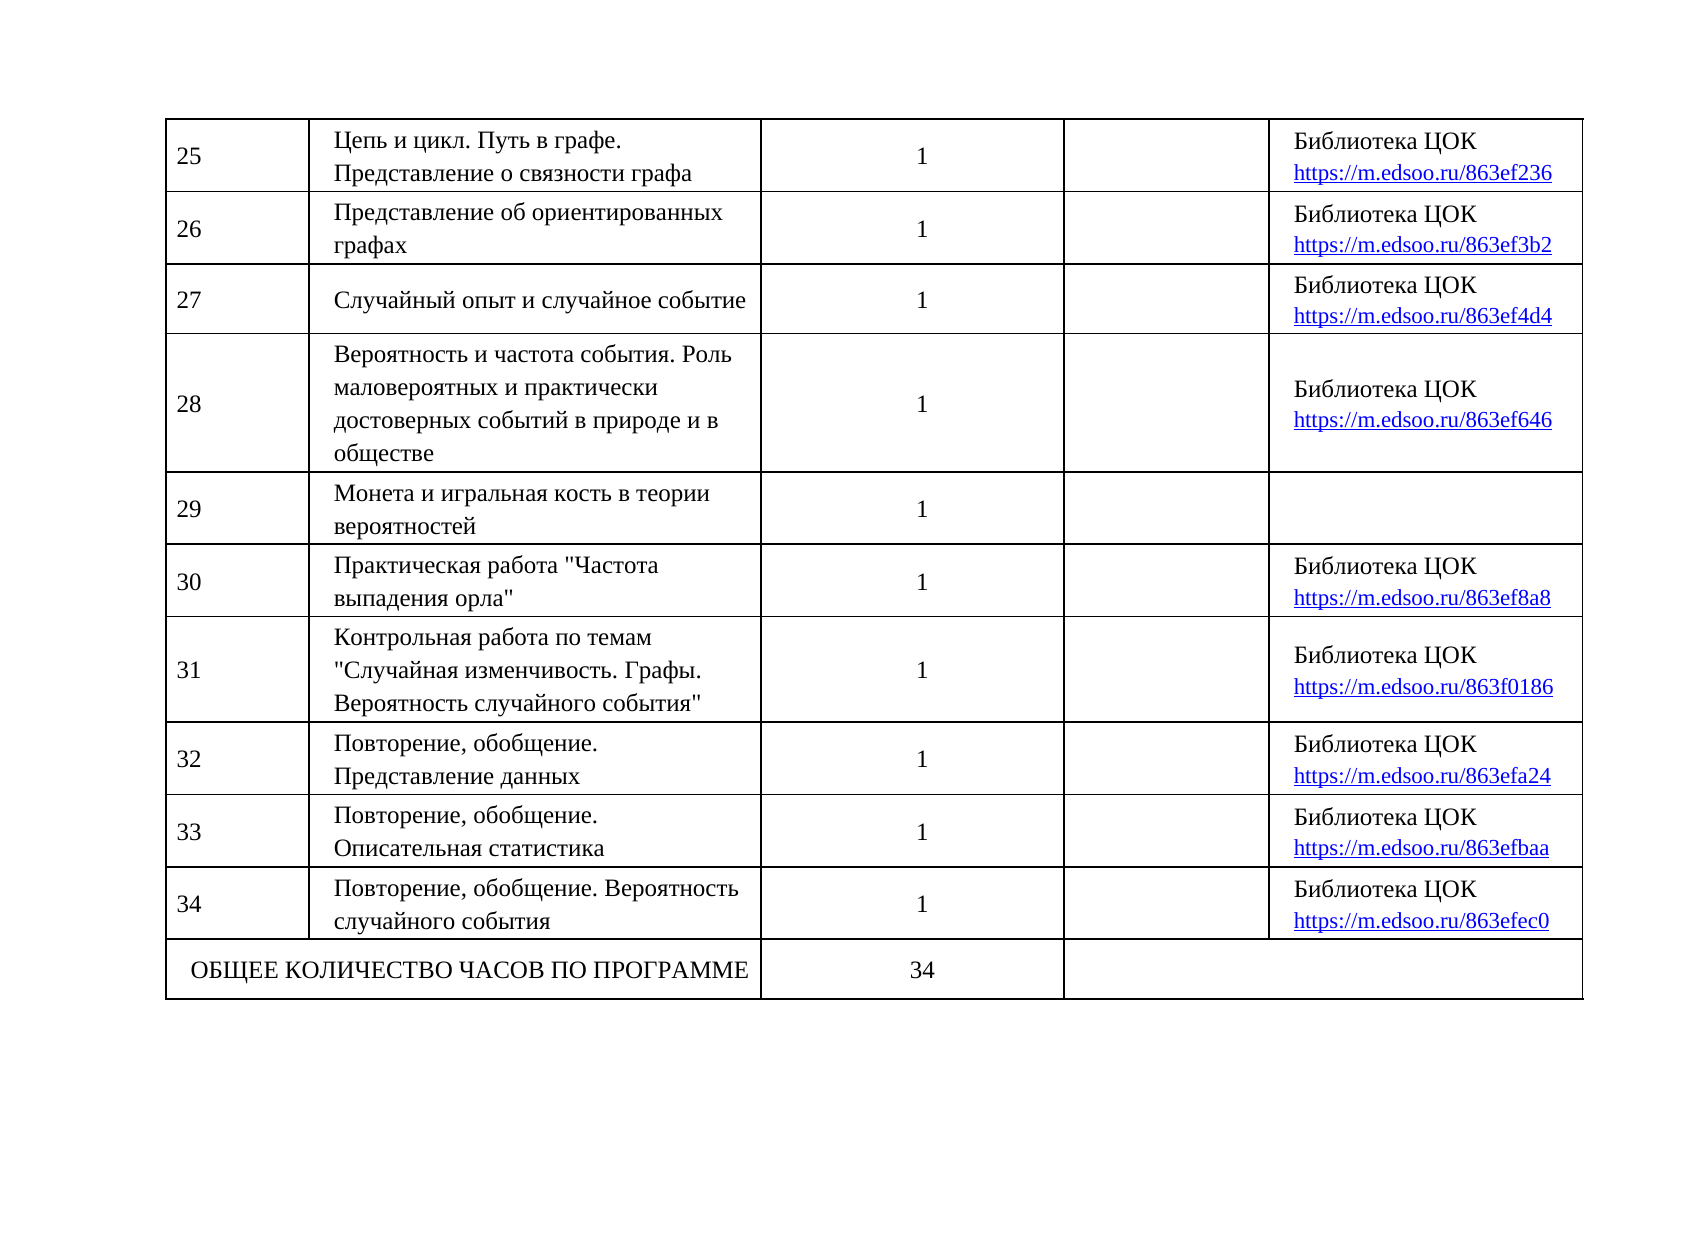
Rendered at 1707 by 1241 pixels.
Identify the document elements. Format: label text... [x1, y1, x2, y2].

table_cell 30 [167, 545, 308, 616]
table_cell [1065, 868, 1268, 938]
table_cell 1 [762, 617, 1063, 721]
table_cell Практическая работа "Частота выпадения орла" [310, 545, 760, 616]
table_cell [1065, 473, 1268, 543]
table_cell [1065, 192, 1268, 263]
table_cell 31 [167, 617, 308, 721]
table_cell Библиотека ЦОК https://m.edsoo.ru/863ef4d4 [1270, 265, 1582, 332]
table_cell [1065, 545, 1268, 616]
table_cell 29 [167, 473, 308, 543]
table_cell Библиотека ЦОК https://m.edsoo.ru/863f0186 [1270, 617, 1582, 721]
table_cell Представление об ориентированных графах [310, 192, 760, 263]
table_cell Вероятность и частота события. Роль маловероятных и практически достоверных событий в природе и в обществе [310, 334, 760, 471]
table_cell 26 [167, 192, 308, 263]
table_cell Библиотека ЦОК https://m.edsoo.ru/863efbaa [1270, 795, 1582, 866]
table_cell 34 [167, 868, 308, 938]
table_cell Монета и игральная кость в теории вероятностей [310, 473, 760, 543]
table_cell [1065, 723, 1268, 793]
table_cell [1065, 940, 1582, 998]
table_cell [1065, 120, 1268, 191]
table_cell 1 [762, 120, 1063, 191]
table_cell 1 [762, 868, 1063, 938]
table_cell [1065, 617, 1268, 721]
table_cell [1065, 795, 1268, 866]
table_cell 28 [167, 334, 308, 471]
table_cell ОБЩЕЕ КОЛИЧЕСТВО ЧАСОВ ПО ПРОГРАММЕ [167, 940, 760, 998]
table_cell [1065, 265, 1268, 332]
table_cell Повторение, обобщение. Описательная статистика [310, 795, 760, 866]
table_cell Библиотека ЦОК https://m.edsoo.ru/863efec0 [1270, 868, 1582, 938]
table_cell 25 [167, 120, 308, 191]
table_cell 34 [762, 940, 1063, 998]
table_cell 1 [762, 192, 1063, 263]
table_cell 32 [167, 723, 308, 793]
table_cell Библиотека ЦОК https://m.edsoo.ru/863ef3b2 [1270, 192, 1582, 263]
table_cell Повторение, обобщение. Вероятность случайного события [310, 868, 760, 938]
table_cell 1 [762, 545, 1063, 616]
table_cell 1 [762, 473, 1063, 543]
table_cell [1065, 334, 1268, 471]
table_cell Повторение, обобщение. Представление данных [310, 723, 760, 793]
table_cell Библиотека ЦОК https://m.edsoo.ru/863ef646 [1270, 334, 1582, 471]
table_cell Библиотека ЦОК https://m.edsoo.ru/863ef8a8 [1270, 545, 1582, 616]
table_cell [1270, 473, 1582, 543]
table_cell 1 [762, 795, 1063, 866]
table_cell 27 [167, 265, 308, 332]
table_cell 1 [762, 334, 1063, 471]
table_cell Библиотека ЦОК https://m.edsoo.ru/863ef236 [1270, 120, 1582, 191]
table_cell Цепь и цикл. Путь в графе. Представление о связности графа [310, 120, 760, 191]
table_cell 1 [762, 265, 1063, 332]
table_cell Библиотека ЦОК https://m.edsoo.ru/863efa24 [1270, 723, 1582, 793]
table_cell Случайный опыт и случайное событие [310, 265, 760, 332]
table_cell 1 [762, 723, 1063, 793]
table_cell Контрольная работа по темам "Случайная изменчивость. Графы. Вероятность случайного события" [310, 617, 760, 721]
table_cell 33 [167, 795, 308, 866]
